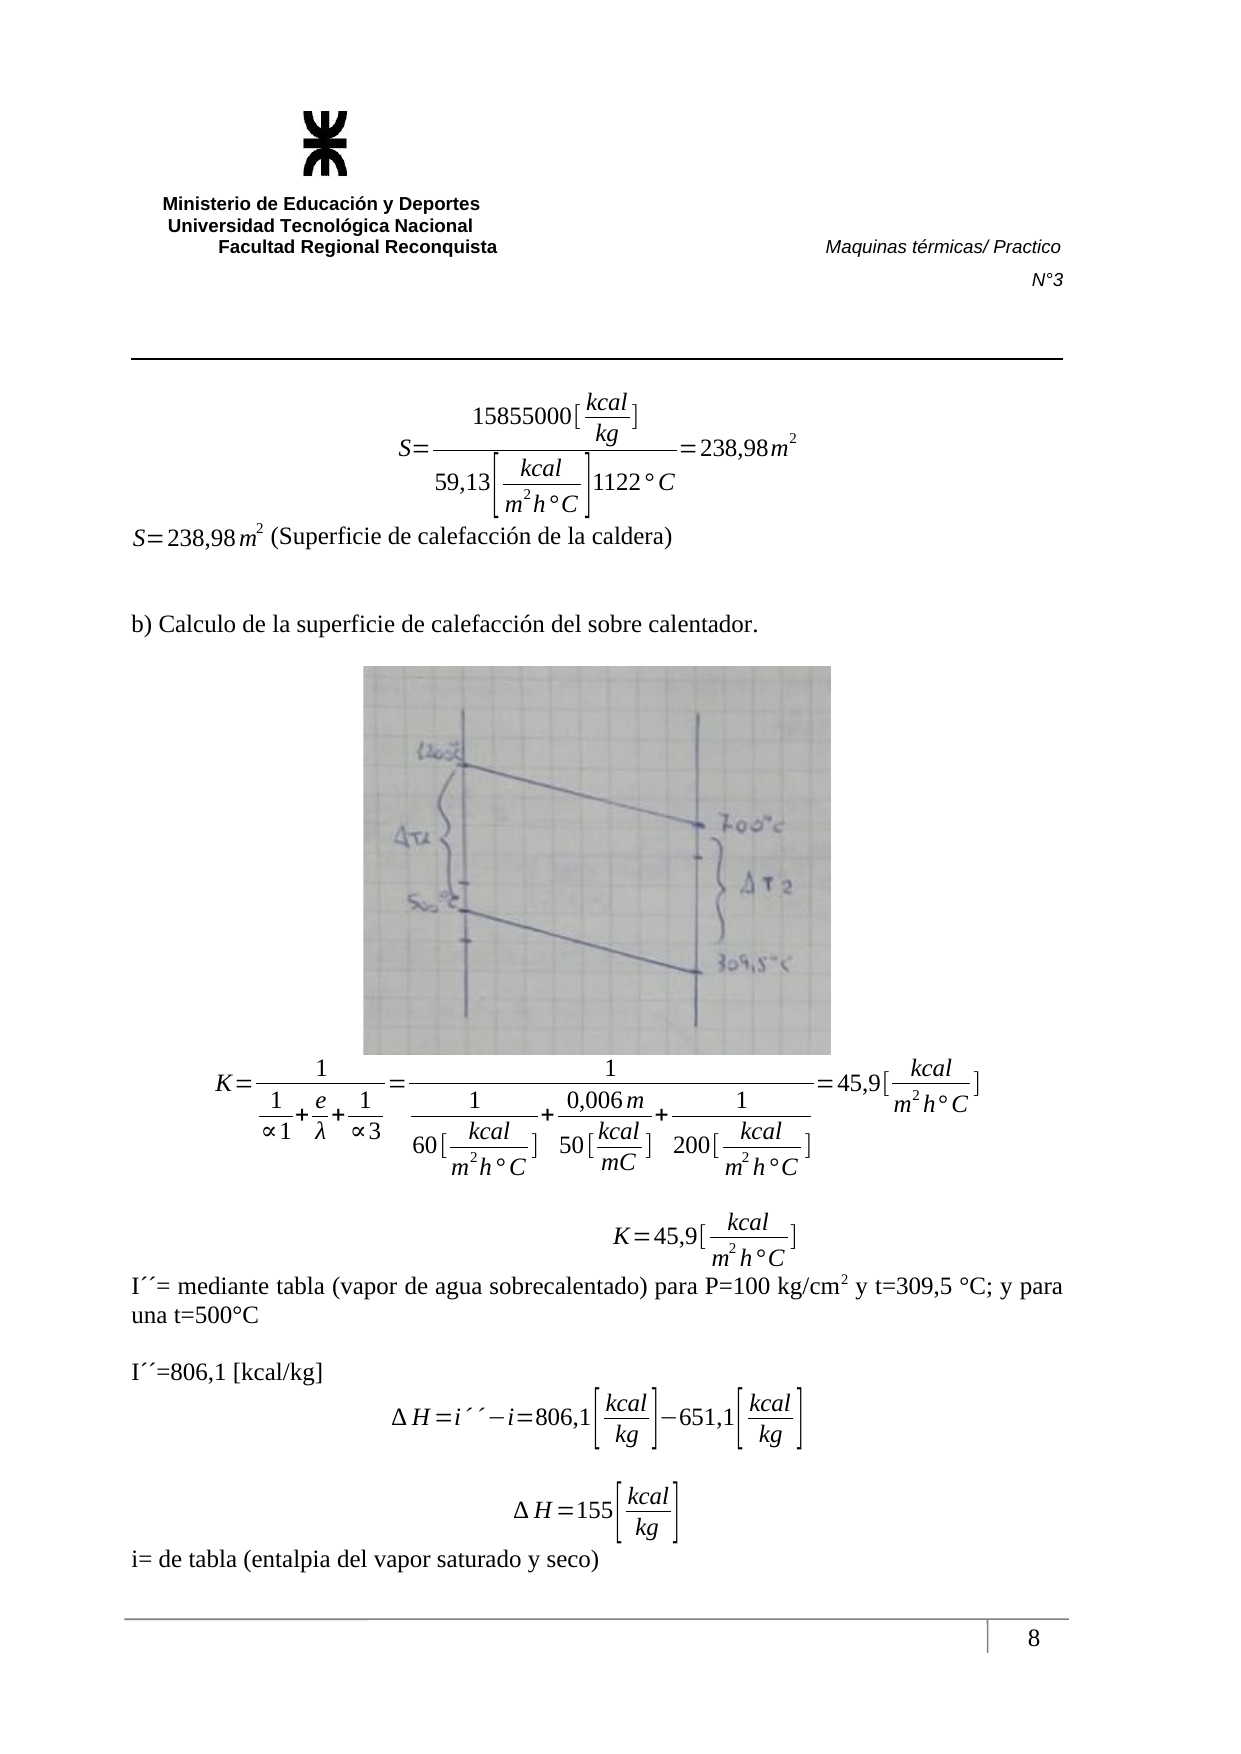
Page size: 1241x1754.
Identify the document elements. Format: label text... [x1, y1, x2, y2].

text I´´= mediante tabla (vapor de agua sobrecalentado) para P=100 kg/cm2 y t=309,5 °C; y para una t=500°C [131, 1271, 1063, 1329]
text i= de tabla (entalpia del vapor saturado y seco) [131, 1544, 1063, 1573]
text (Superficie de calefacción de la caldera) [131, 520, 1063, 551]
text b) Calculo de la superficie de calefacción del sobre calentador. [131, 609, 1063, 637]
text I´´=806,1 [kcal/kg] [131, 1357, 1063, 1386]
picture [363, 666, 831, 1055]
picture [288, 102, 364, 178]
